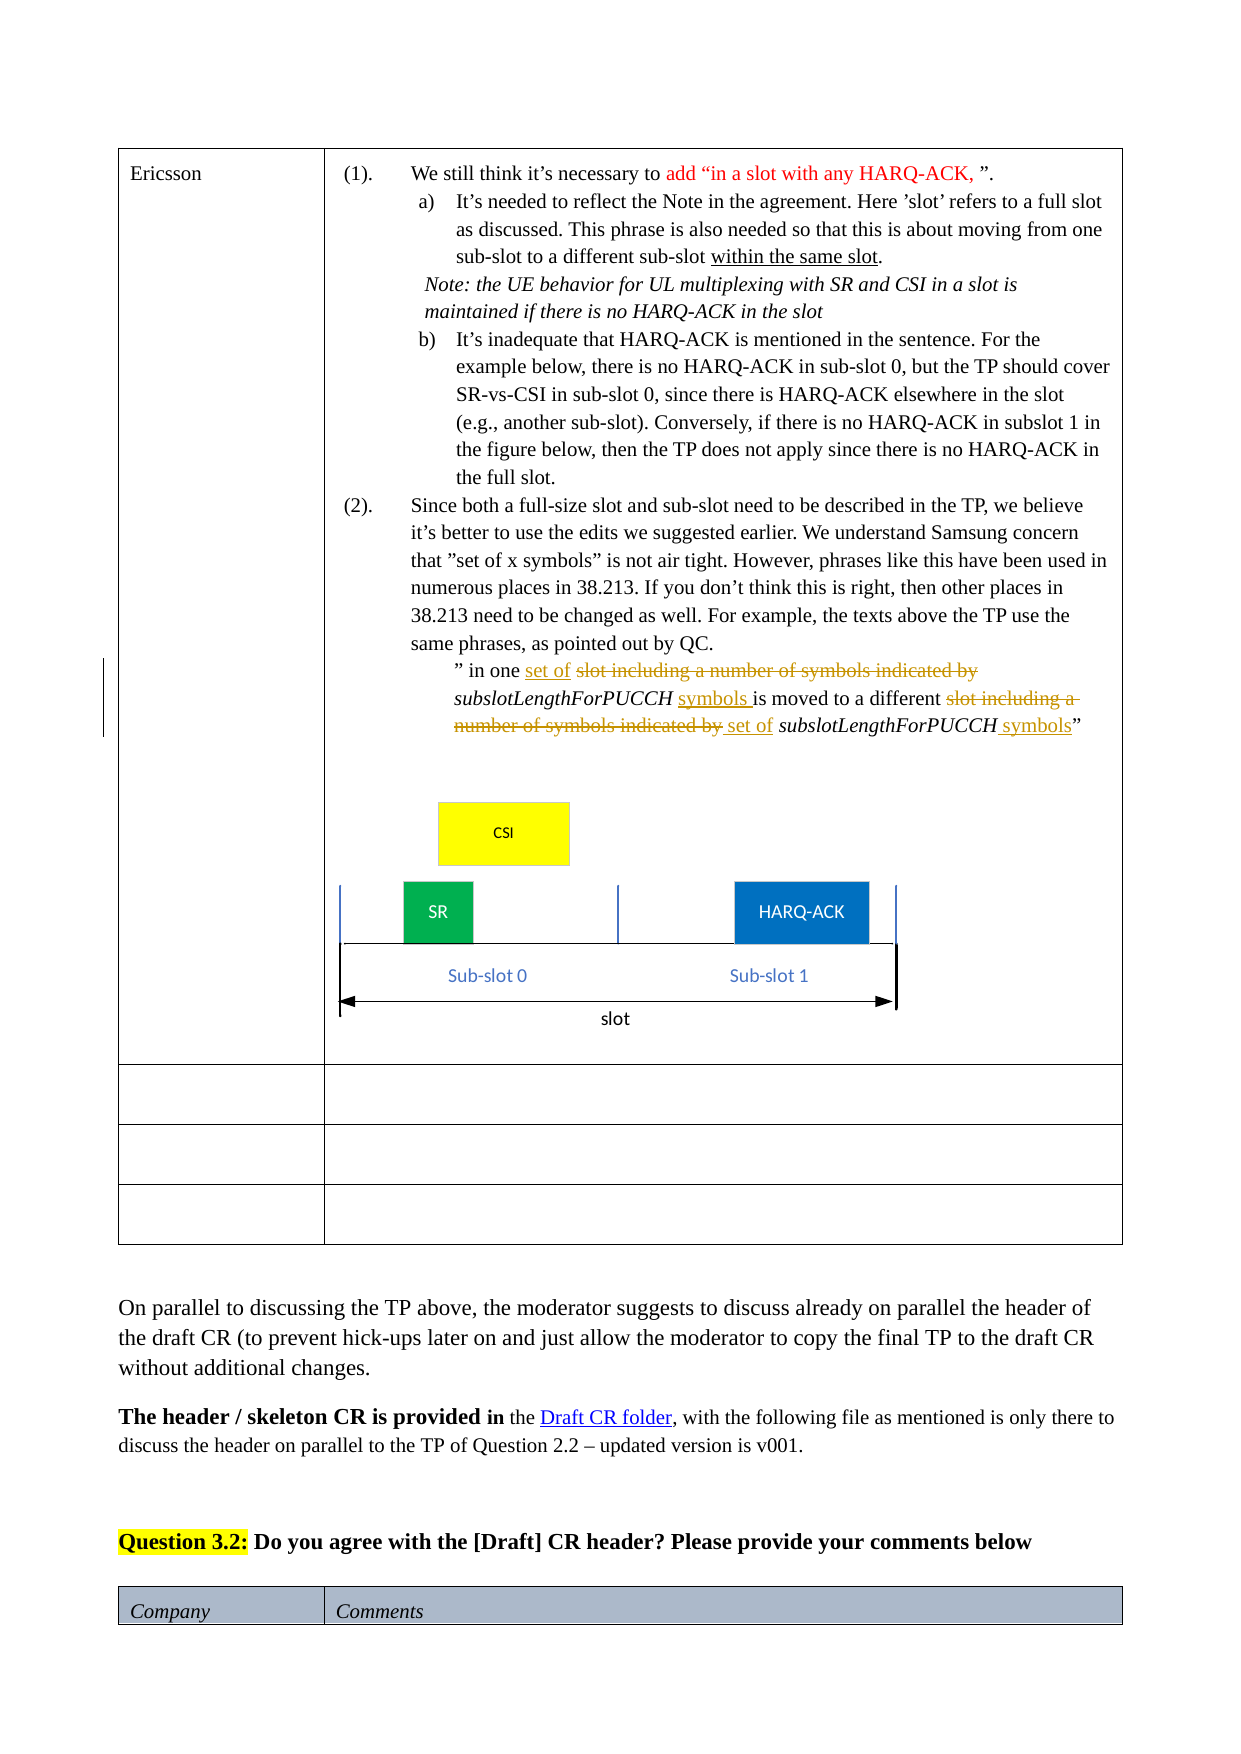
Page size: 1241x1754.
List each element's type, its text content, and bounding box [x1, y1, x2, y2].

table_cell [325, 1065, 1122, 1124]
table_header Company [119, 1587, 324, 1623]
table_header Comments [325, 1587, 1122, 1623]
text The header / skeleton CR is provided in the Draft CR folder, with the following file as mentioned is only there to discuss the header on parallel to the TP of Question 2.2 – updated version is v001. [118, 1403, 1122, 1457]
table_cell [119, 1185, 324, 1244]
table_cell [119, 1125, 324, 1184]
table_cell [325, 1185, 1122, 1244]
table_cell [325, 1125, 1122, 1184]
table_cell Ericsson [119, 149, 324, 1064]
text Question 3.2: Do you agree with the [Draft] CR header? Please provide your comments below [118, 1528, 1122, 1582]
table_cell [119, 1065, 324, 1124]
table_cell We still think it’s necessary to add “in a slot with any HARQ-ACK, ”. It’s needed to reflect the Note in the agreement. Here ’slot’ refers to a full slot as discussed. This phrase is also needed so that this is about moving from one sub-slot to a different sub-slot within the same slot. Note: the UE behavior for UL multiplexing with SR and CSI in a slot is maintained if there is no HARQ-ACK in the slot It’s inadequate that HARQ-ACK is mentioned in the sentence. For the example below, there is no HARQ-ACK in sub-slot 0, but the TP should cover SR-vs-CSI in sub-slot 0, since there is HARQ-ACK elsewhere in the slot (e.g., another sub-slot). Conversely, if there is no HARQ-ACK in subslot 1 in the figure below, then the TP does not apply since there is no HARQ-ACK in the full slot. Since both a full-size slot and sub-slot need to be described in the TP, we believe it’s better to use the edits we suggested earlier. We understand Samsung concern that ”set of x symbols” is not air tight. However, phrases like this have been used in numerous places in 38.213. If you don’t think this is right, then other places in 38.213 need to be changed as well. For example, the texts above the TP use the same phrases, as pointed out by QC. ” in one subslotLengthForPUCCH is moved to a different subslotLengthForPUCCH” [325, 149, 1122, 1064]
text On parallel to discussing the TP above, the moderator suggests to discuss already on parallel the header of the draft CR (to prevent hick-ups later on and just allow the moderator to copy the final TP to the draft CR without additional changes. [118, 1294, 1122, 1381]
